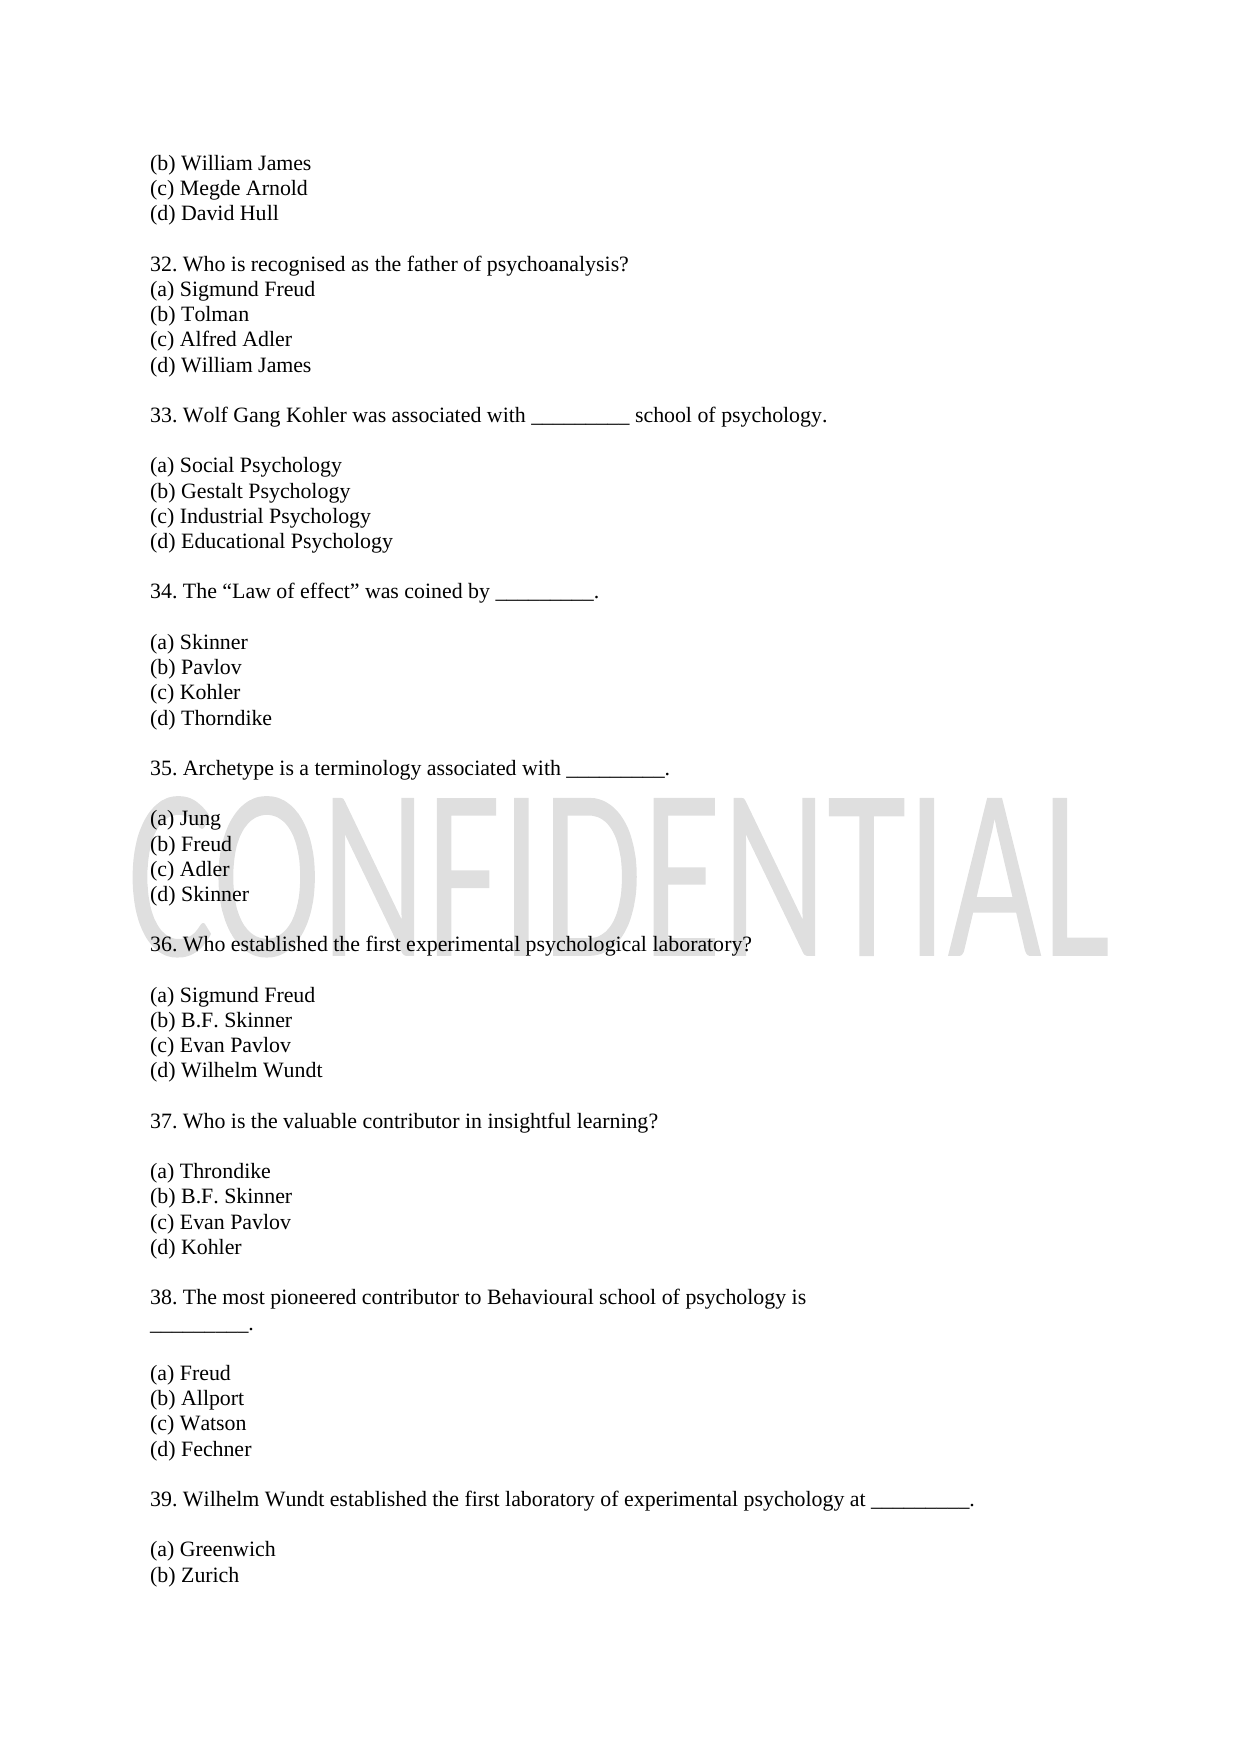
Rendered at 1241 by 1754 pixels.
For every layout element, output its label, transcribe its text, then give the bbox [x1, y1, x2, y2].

text (c) Kohler [150, 679, 1090, 704]
text (d) Fechner [150, 1436, 1090, 1461]
text (a) Freud [150, 1360, 1090, 1385]
text (a) Throndike [150, 1158, 1090, 1183]
text (b) B.F. Skinner [150, 1007, 1090, 1032]
text 38. The most pioneered contributor to Behavioural school of psychology is [150, 1284, 1090, 1309]
text (d) William James [150, 352, 1090, 377]
text (a) Sigmund Freud [150, 276, 1090, 301]
text (b) Pavlov [150, 654, 1090, 679]
text (d) David Hull [150, 200, 1090, 226]
text 37. Who is the valuable contributor in insightful learning? [150, 1108, 1090, 1133]
text (d) Kohler [150, 1234, 1090, 1259]
text (a) Greenwich [150, 1536, 1090, 1562]
text (b) Tolman [150, 301, 1090, 326]
text (d) Thorndike [150, 704, 1090, 730]
text (a) Social Psychology [150, 452, 1090, 478]
text (b) Freud [150, 831, 1090, 856]
text (b) William James [150, 150, 1090, 175]
text (c) Evan Pavlov [150, 1209, 1090, 1234]
text (c) Evan Pavlov [150, 1032, 1090, 1057]
text 39. Wilhelm Wundt established the first laboratory of experimental psychology at _________. [150, 1486, 1090, 1511]
text 35. Archetype is a terminology associated with _________. [150, 755, 1090, 780]
text 36. Who established the first experimental psychological laboratory? [150, 931, 1090, 957]
text 34. The “Law of effect” was coined by _________. [150, 578, 1090, 604]
text (a) Jung [150, 805, 1090, 831]
text (c) Watson [150, 1410, 1090, 1436]
text (a) Sigmund Freud [150, 982, 1090, 1007]
text (d) Educational Psychology [150, 528, 1090, 553]
text (b) Zurich [150, 1562, 1090, 1587]
text (b) Allport [150, 1385, 1090, 1410]
text (b) Gestalt Psychology [150, 478, 1090, 503]
text 33. Wolf Gang Kohler was associated with _________ school of psychology. [150, 402, 1090, 427]
text (d) Wilhelm Wundt [150, 1057, 1090, 1083]
text (d) Skinner [150, 881, 1090, 906]
text (c) Adler [150, 856, 1090, 881]
text _________. [150, 1309, 1090, 1335]
text (a) Skinner [150, 629, 1090, 654]
text (b) B.F. Skinner [150, 1183, 1090, 1209]
text (c) Industrial Psychology [150, 503, 1090, 528]
text 32. Who is recognised as the father of psychoanalysis? [150, 251, 1090, 276]
text (c) Alfred Adler [150, 326, 1090, 352]
text (c) Megde Arnold [150, 175, 1090, 200]
